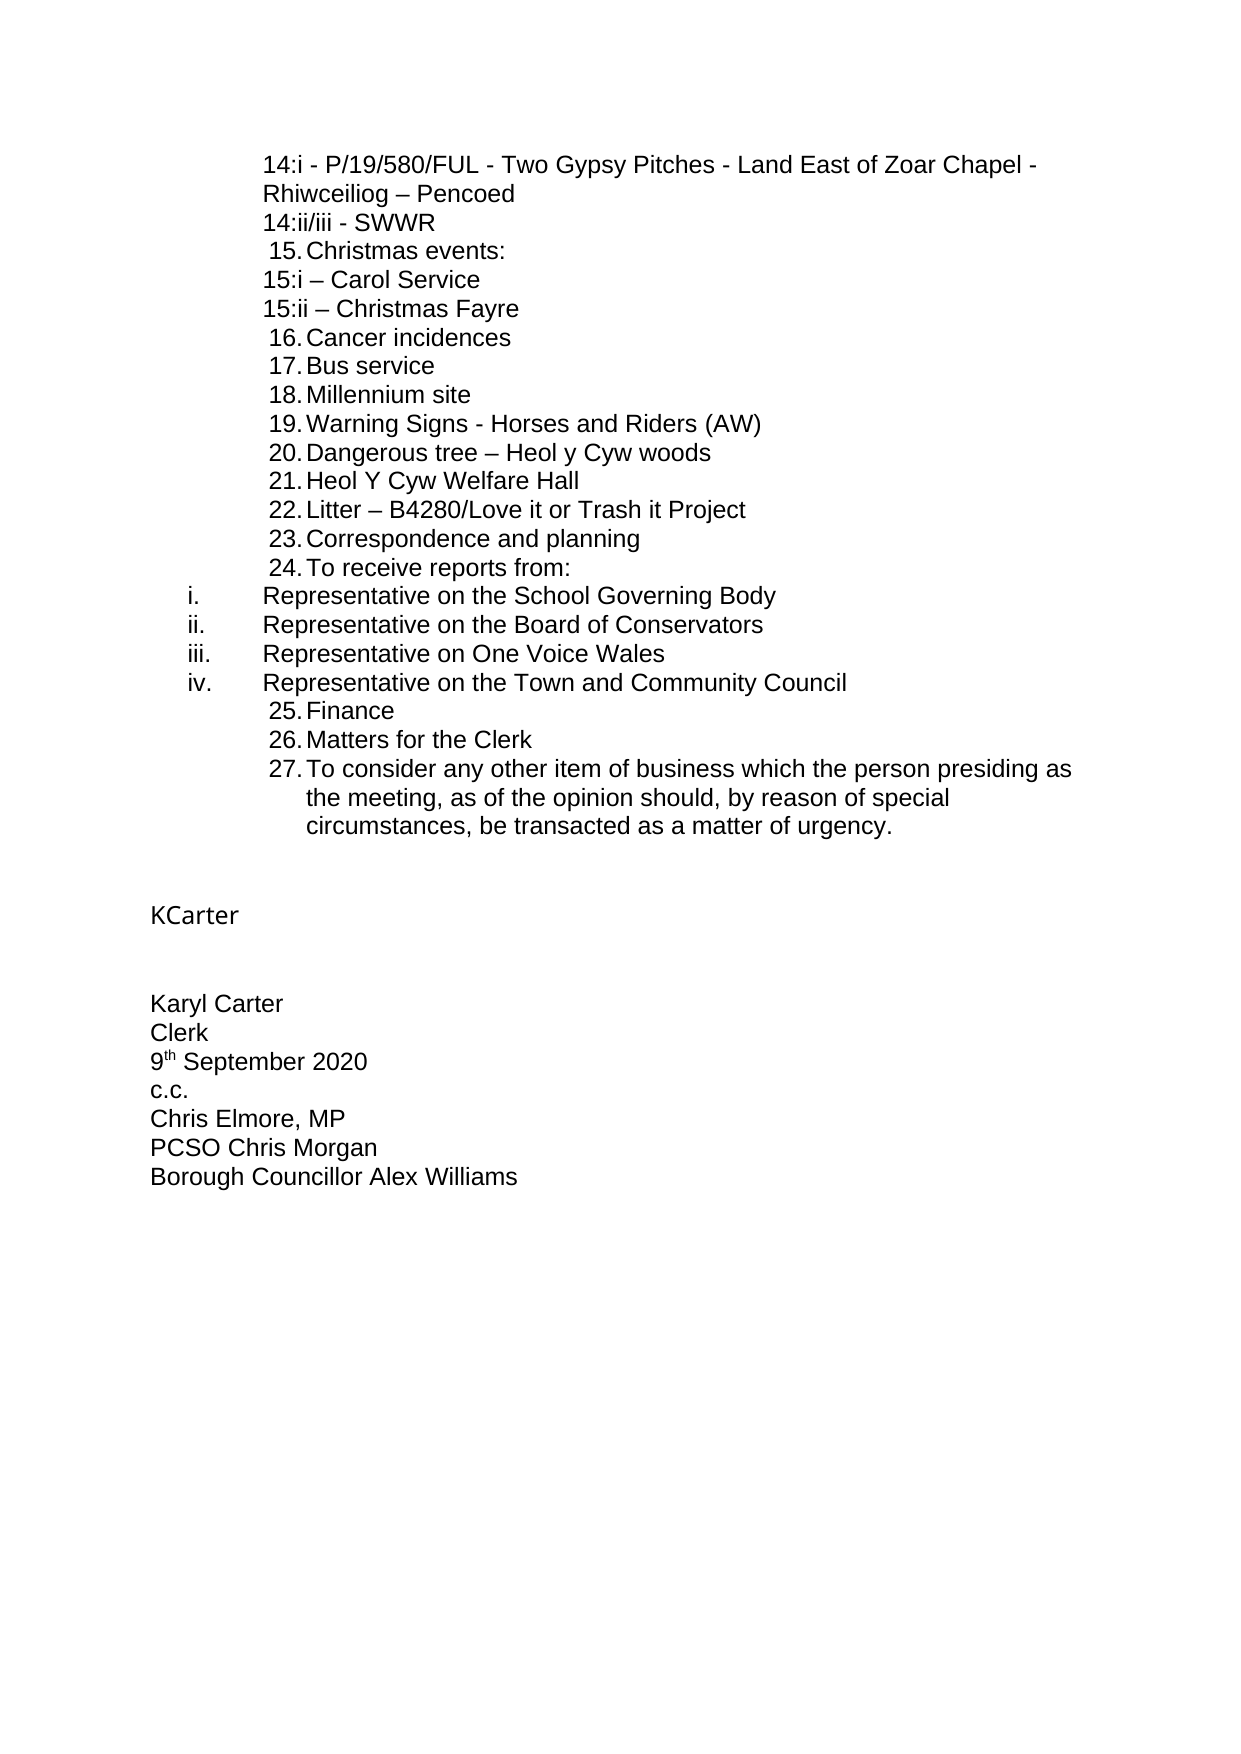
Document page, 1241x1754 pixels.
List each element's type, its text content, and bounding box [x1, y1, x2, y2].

list Representative on One Voice Wales [187, 639, 1090, 667]
text Chris Elmore, MP [150, 1104, 1090, 1133]
list Cancer incidences [268, 322, 1090, 351]
list Heol Y Cyw Welfare Hall [268, 466, 1090, 495]
list Millennium site [268, 380, 1090, 409]
list Finance [268, 696, 1090, 725]
text Clerk [150, 1018, 1090, 1047]
list Representative on the Board of Conservators [187, 610, 1090, 639]
text c.c. [150, 1075, 1090, 1104]
text Karyl Carter [150, 989, 1090, 1018]
list Representative on the School Governing Body [187, 581, 1090, 610]
list To receive reports from: [268, 552, 1090, 581]
list Christmas events: [268, 236, 1090, 265]
text Borough Councillor Alex Williams [150, 1162, 1090, 1190]
list Bus service [268, 351, 1090, 380]
list Warning Signs - Horses and Riders (AW) [698, 409, 1090, 437]
text KCarter [150, 897, 1090, 932]
list 14:ii/iii - SWWR [262, 207, 1090, 236]
text 9th September 2020 [150, 1047, 1090, 1075]
list Litter – B4280/Love it or Trash it Project [268, 495, 1090, 524]
list Correspondence and planning [268, 524, 1090, 552]
list 15:i – Carol Service [262, 265, 1090, 294]
list 14:i - P/19/580/FUL - Two Gypsy Pitches - Land East of Zoar Chapel - Rhiwceiliog – Pencoed [515, 150, 1090, 207]
list Representative on the Town and Community Council [187, 667, 1090, 696]
list Matters for the Clerk [268, 725, 1090, 754]
list To consider any other item of business which the person presiding as the meeting, as of the opinion should, by reason of special circumstances, be transacted as a matter of urgency. [268, 754, 1090, 840]
text PCSO Chris Morgan [150, 1133, 1090, 1162]
list Dangerous tree – Heol y Cyw woods [268, 437, 1090, 466]
list 15:ii – Christmas Fayre [262, 294, 1090, 322]
